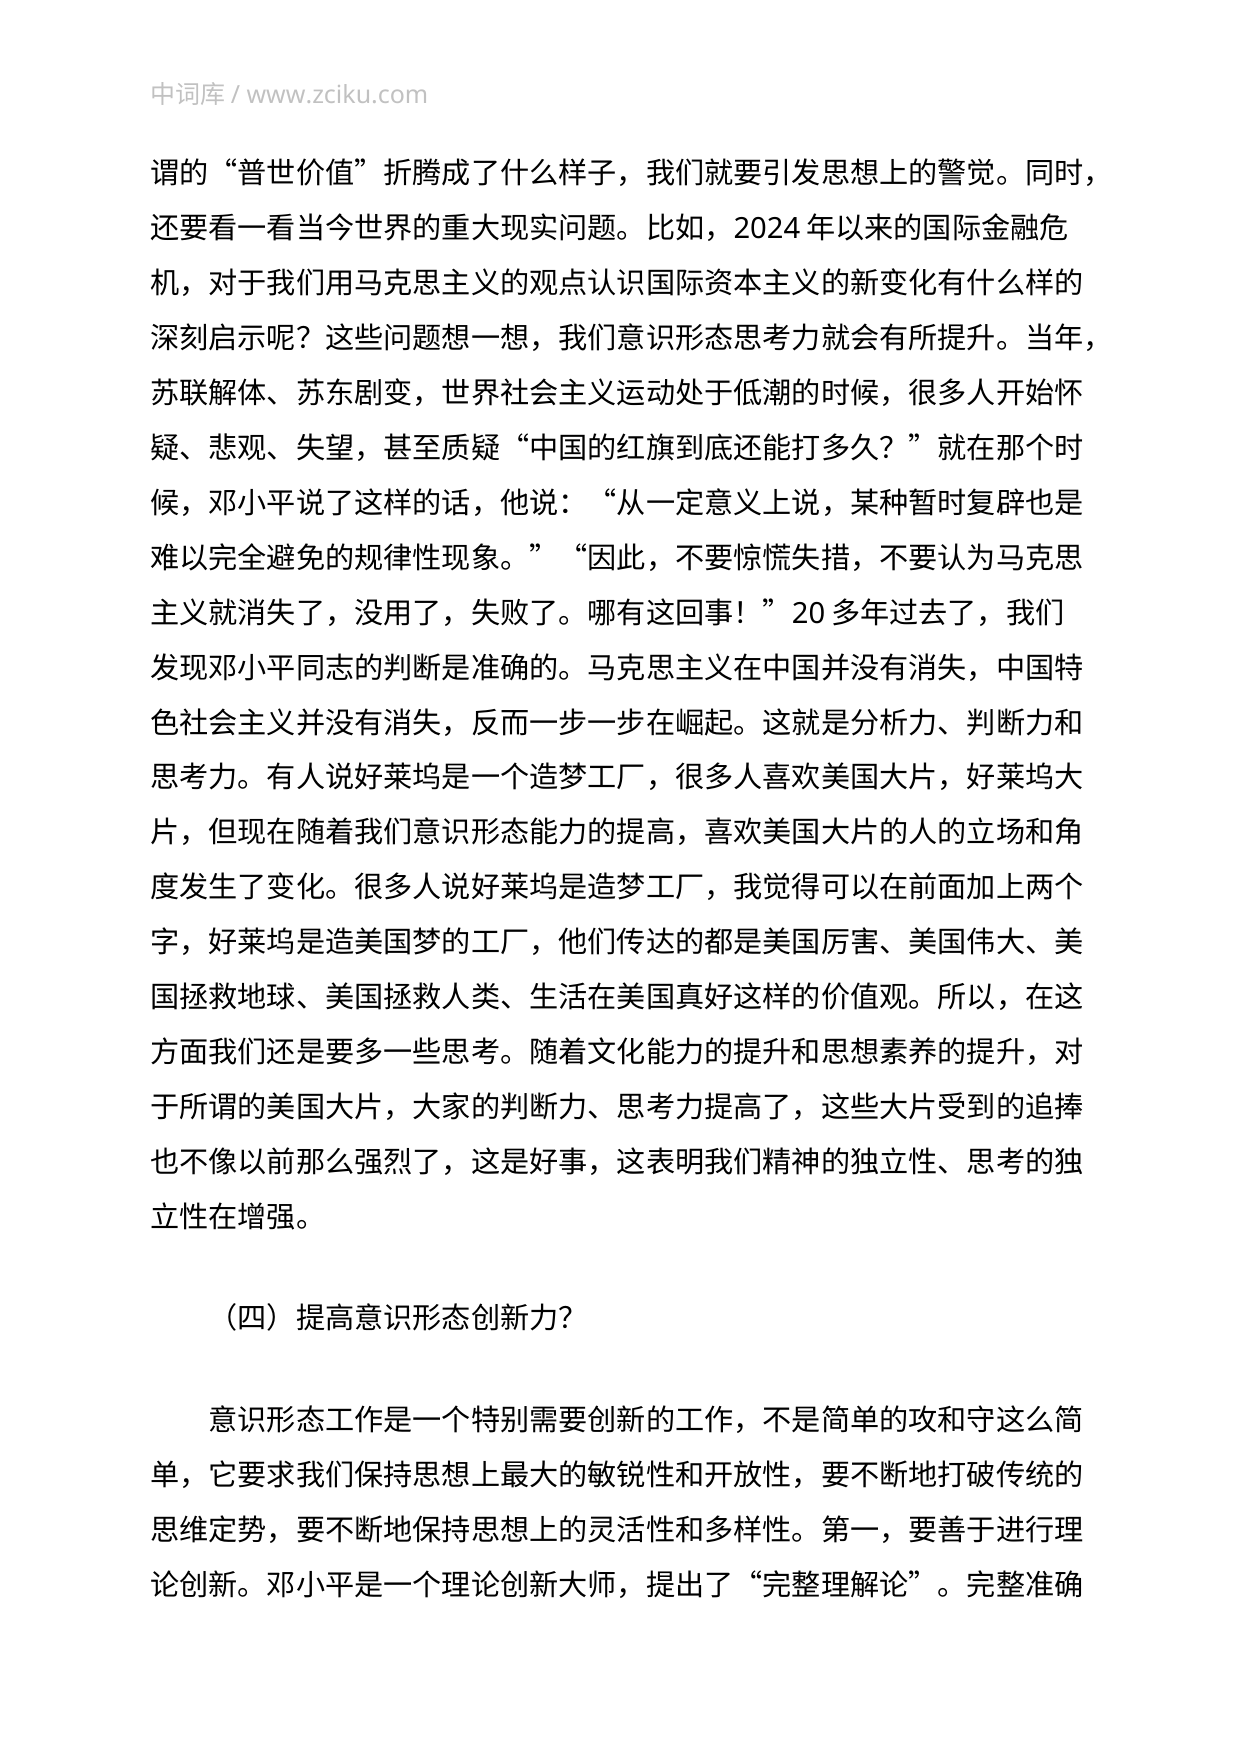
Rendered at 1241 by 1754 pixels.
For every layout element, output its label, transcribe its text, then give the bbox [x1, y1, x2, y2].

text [150, 1397, 1090, 1604]
text （四）提高意识形态创新力？ [150, 1295, 1090, 1337]
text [150, 150, 1090, 1236]
